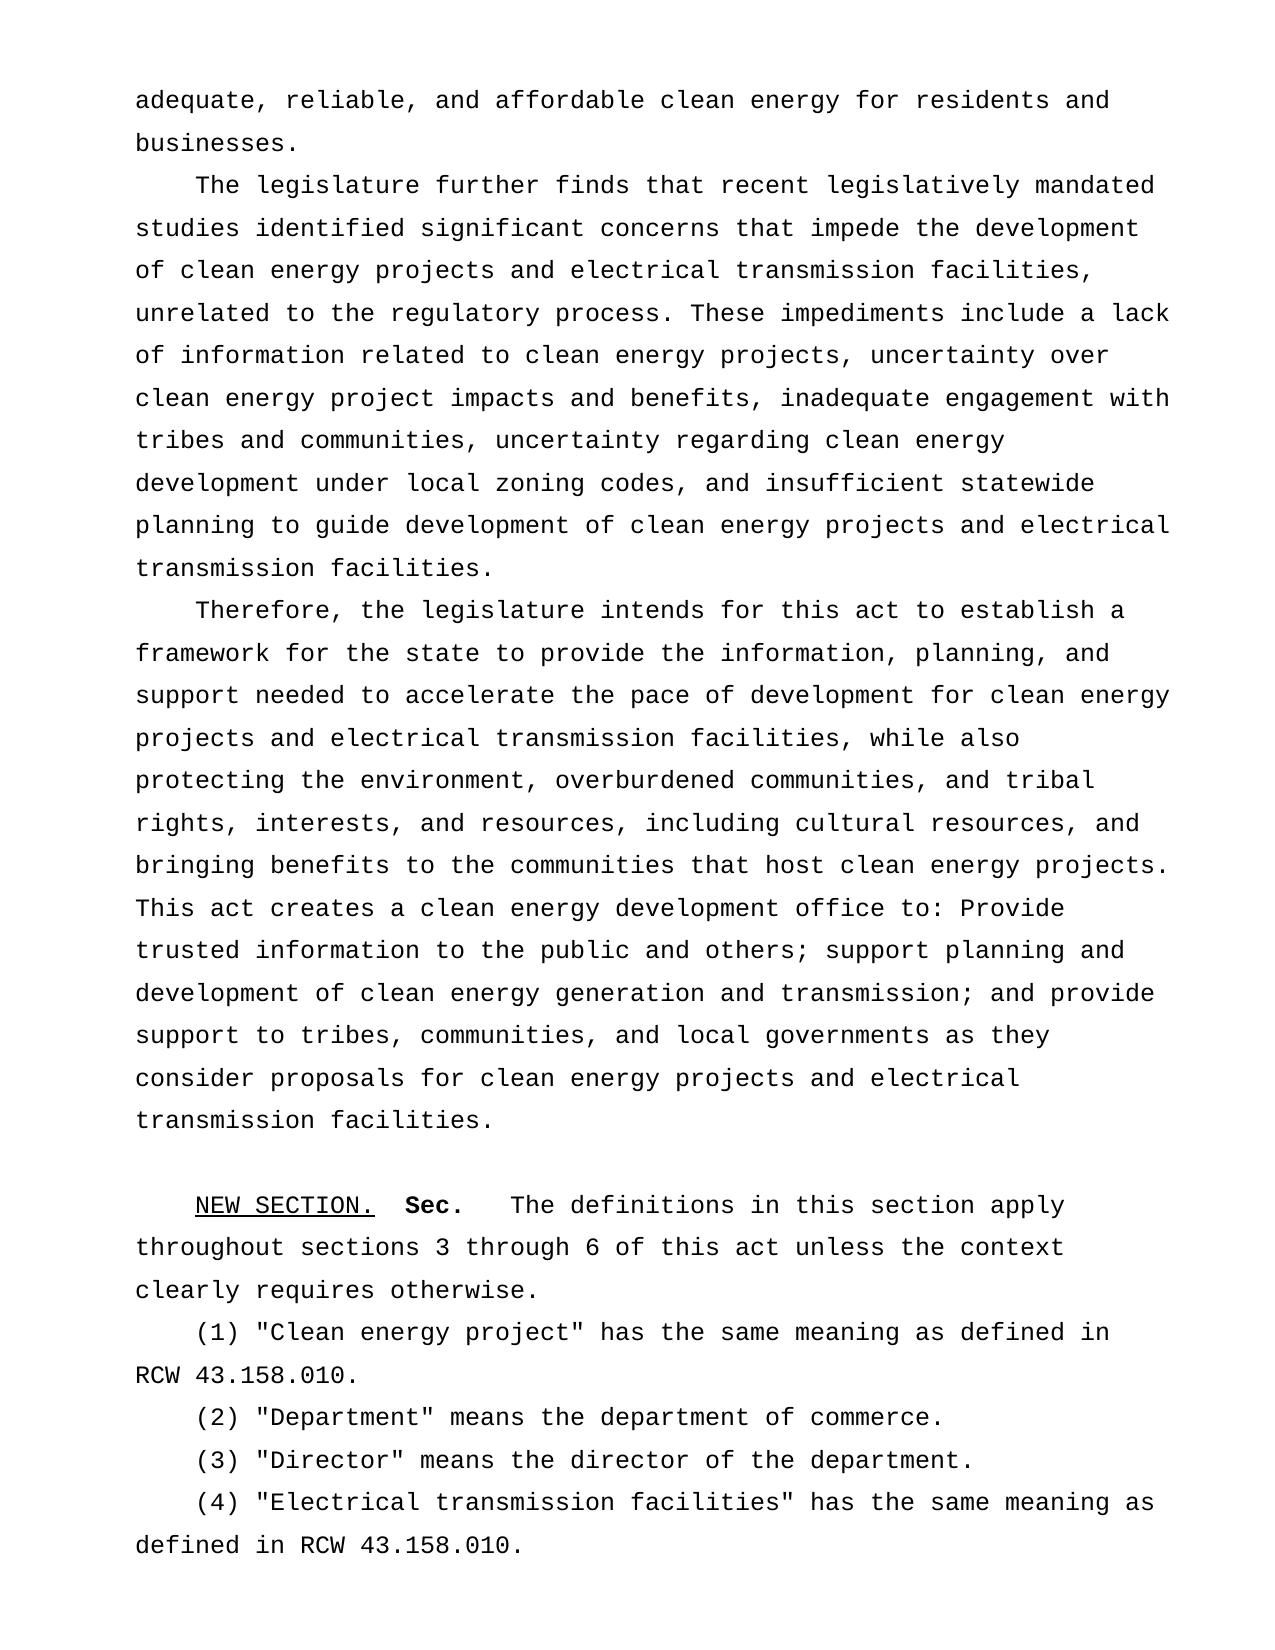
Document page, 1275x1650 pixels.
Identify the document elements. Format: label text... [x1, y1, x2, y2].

text Therefore, the legislature intends for this act to establish a framework for the state to provide the information, planning, and support needed to accelerate the pace of development for clean energy projects and electrical transmission facilities, while also protecting the environment, overburdened communities, and tribal rights, interests, and resources, including cultural resources, and bringing benefits to the communities that host clean energy projects. This act creates a clean energy development office to: Provide trusted information to the public and others; support planning and development of clean energy generation and transmission; and provide support to tribes, communities, and local governments as they consider proposals for clean energy projects and electrical transmission facilities. [135, 585, 1170, 1137]
text The legislature further finds that recent legislatively mandated studies identified significant concerns that impede the development of clean energy projects and electrical transmission facilities, unrelated to the regulatory process. These impediments include a lack of information related to clean energy projects, uncertainty over clean energy project impacts and benefits, inadequate engagement with tribes and communities, uncertainty regarding clean energy development under local zoning codes, and insufficient statewide planning to guide development of clean energy projects and electrical transmission facilities. [135, 160, 1170, 585]
text NEW SECTION. Sec. The definitions in this section apply throughout sections 3 through 6 of this act unless the context clearly requires otherwise. [135, 1179, 1170, 1307]
text (4) "Electrical transmission facilities" has the same meaning as defined in RCW 43.158.010. [135, 1477, 1170, 1562]
text (3) "Director" means the director of the department. [135, 1434, 1170, 1477]
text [135, 75, 1170, 160]
text (1) "Clean energy project" has the same meaning as defined in RCW 43.158.010. [135, 1307, 1170, 1392]
text (2) "Department" means the department of commerce. [135, 1392, 1170, 1434]
